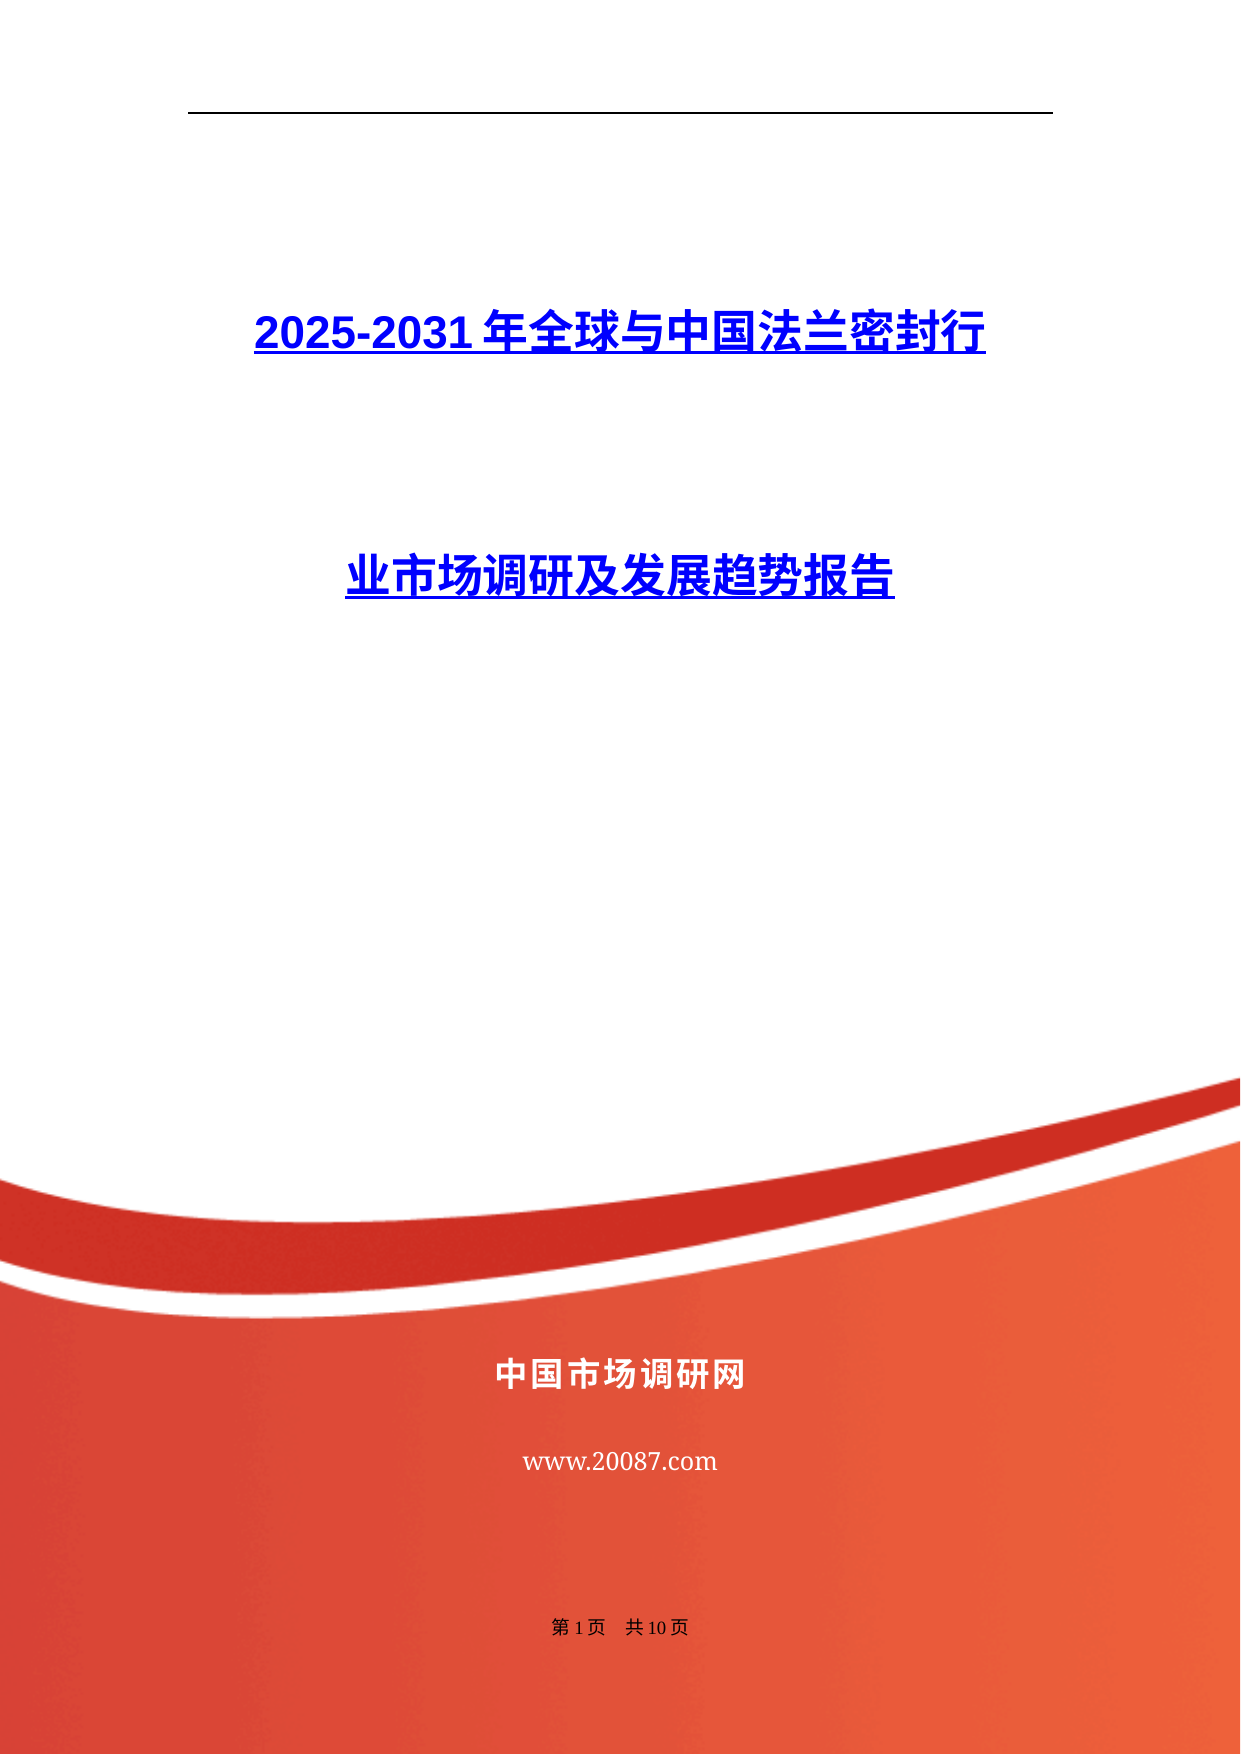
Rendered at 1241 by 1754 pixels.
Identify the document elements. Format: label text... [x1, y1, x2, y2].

table_header 2025-2031年全球与中国法兰密封行业市场调研及发展趋势报告 [188, 207, 1053, 773]
subtitle 中国市场调研网 [187, 1339, 1053, 1404]
text www.20087.com [187, 1428, 1053, 1493]
picture [0, 1006, 1241, 1754]
